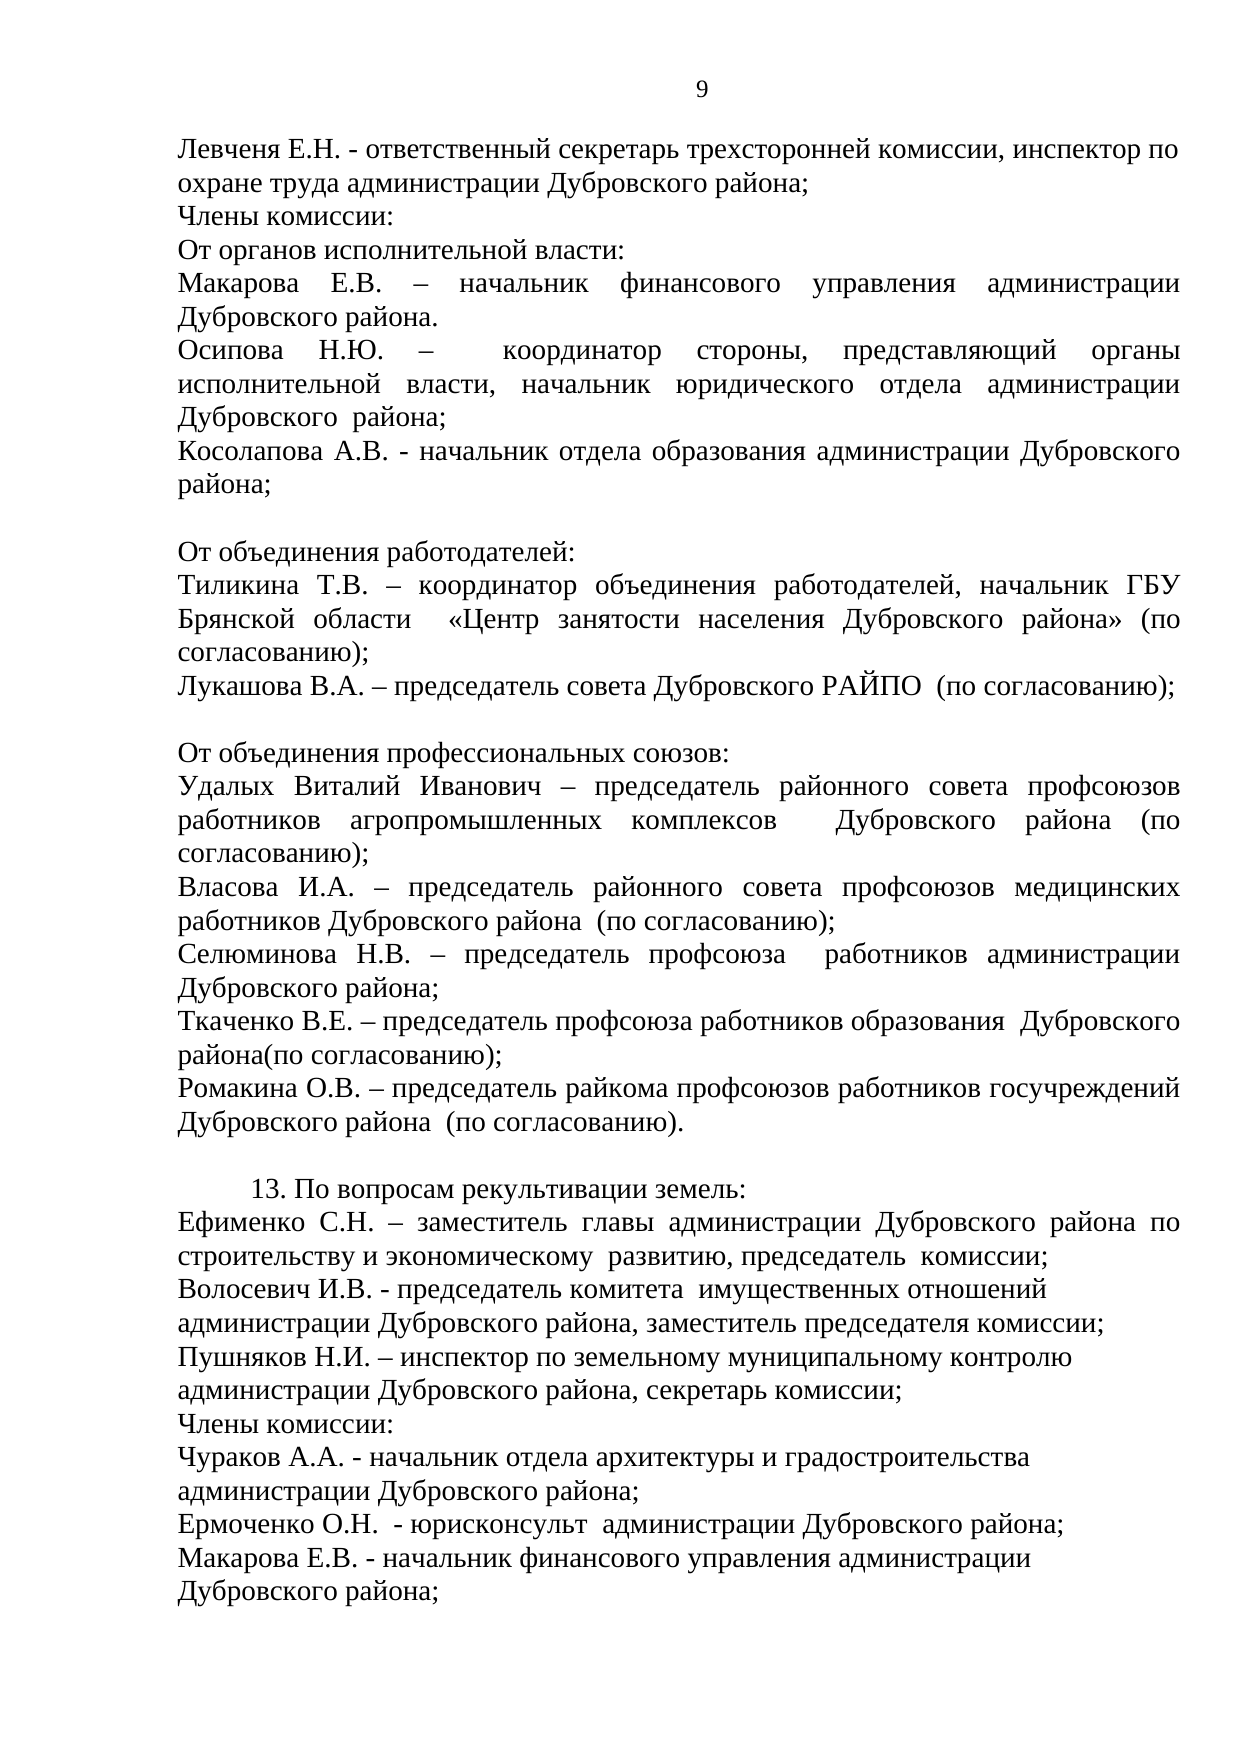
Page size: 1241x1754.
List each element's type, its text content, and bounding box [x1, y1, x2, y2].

text Косолапова А.В. - начальник отдела образования администрации Дубровского района; [177, 433, 1181, 500]
text Ефименко С.Н. – заместитель главы администрации Дубровского района по строительству и экономическому развитию, председатель комиссии; [177, 1204, 1181, 1272]
text От объединения профессиональных союзов: [177, 735, 1181, 768]
text Ромакина О.В. – председатель райкома профсоюзов работников госучреждений Дубровского района (по согласованию). [177, 1070, 1181, 1137]
text Члены комиссии: [177, 198, 1181, 232]
text Левченя Е.Н. - ответственный секретарь трехсторонней комиссии, инспектор по охране труда администрации Дубровского района; [177, 131, 1181, 198]
text Лукашова В.А. – председатель совета Дубровского РАЙПО (по согласованию); [177, 668, 1181, 701]
text Селюминова Н.В. – председатель профсоюза работников администрации Дубровского района; [177, 936, 1181, 1003]
text 13. По вопросам рекультивации земель: [177, 1171, 1181, 1204]
text Волосевич И.В. - председатель комитета имущественных отношений администрации Дубровского района, заместитель председателя комиссии; [177, 1272, 1181, 1339]
text Власова И.А. – председатель районного совета профсоюзов медицинских работников Дубровского района (по согласованию); [177, 869, 1181, 936]
text Макарова Е.В. – начальник финансового управления администрации Дубровского района. [177, 265, 1181, 332]
text От органов исполнительной власти: [177, 232, 1181, 265]
text От объединения работодателей: [177, 534, 1181, 567]
text Ермоченко О.Н. - юрисконсульт администрации Дубровского района; [177, 1506, 1181, 1540]
text Члены комиссии: [177, 1406, 1181, 1439]
text Макарова Е.В. - начальник финансового управления администрации Дубровского района; [177, 1540, 1181, 1607]
text Пушняков Н.И. – инспектор по земельному муниципальному контролю администрации Дубровского района, секретарь комиссии; [177, 1339, 1181, 1406]
text Ткаченко В.Е. – председатель профсоюза работников образования Дубровского района(по согласованию); [177, 1003, 1181, 1070]
text Чураков А.А. - начальник отдела архитектуры и градостроительства администрации Дубровского района; [177, 1439, 1181, 1506]
text Тиликина Т.В. – координатор объединения работодателей, начальник ГБУ Брянской области «Центр занятости населения Дубровского района» (по согласованию); [177, 567, 1181, 668]
text Удалых Виталий Иванович – председатель районного совета профсоюзов работников агропромышленных комплексов Дубровского района (по согласованию); [177, 768, 1181, 869]
text Осипова Н.Ю. – координатор стороны, представляющий органы исполнительной власти, начальник юридического отдела администрации Дубровского района; [177, 332, 1181, 433]
